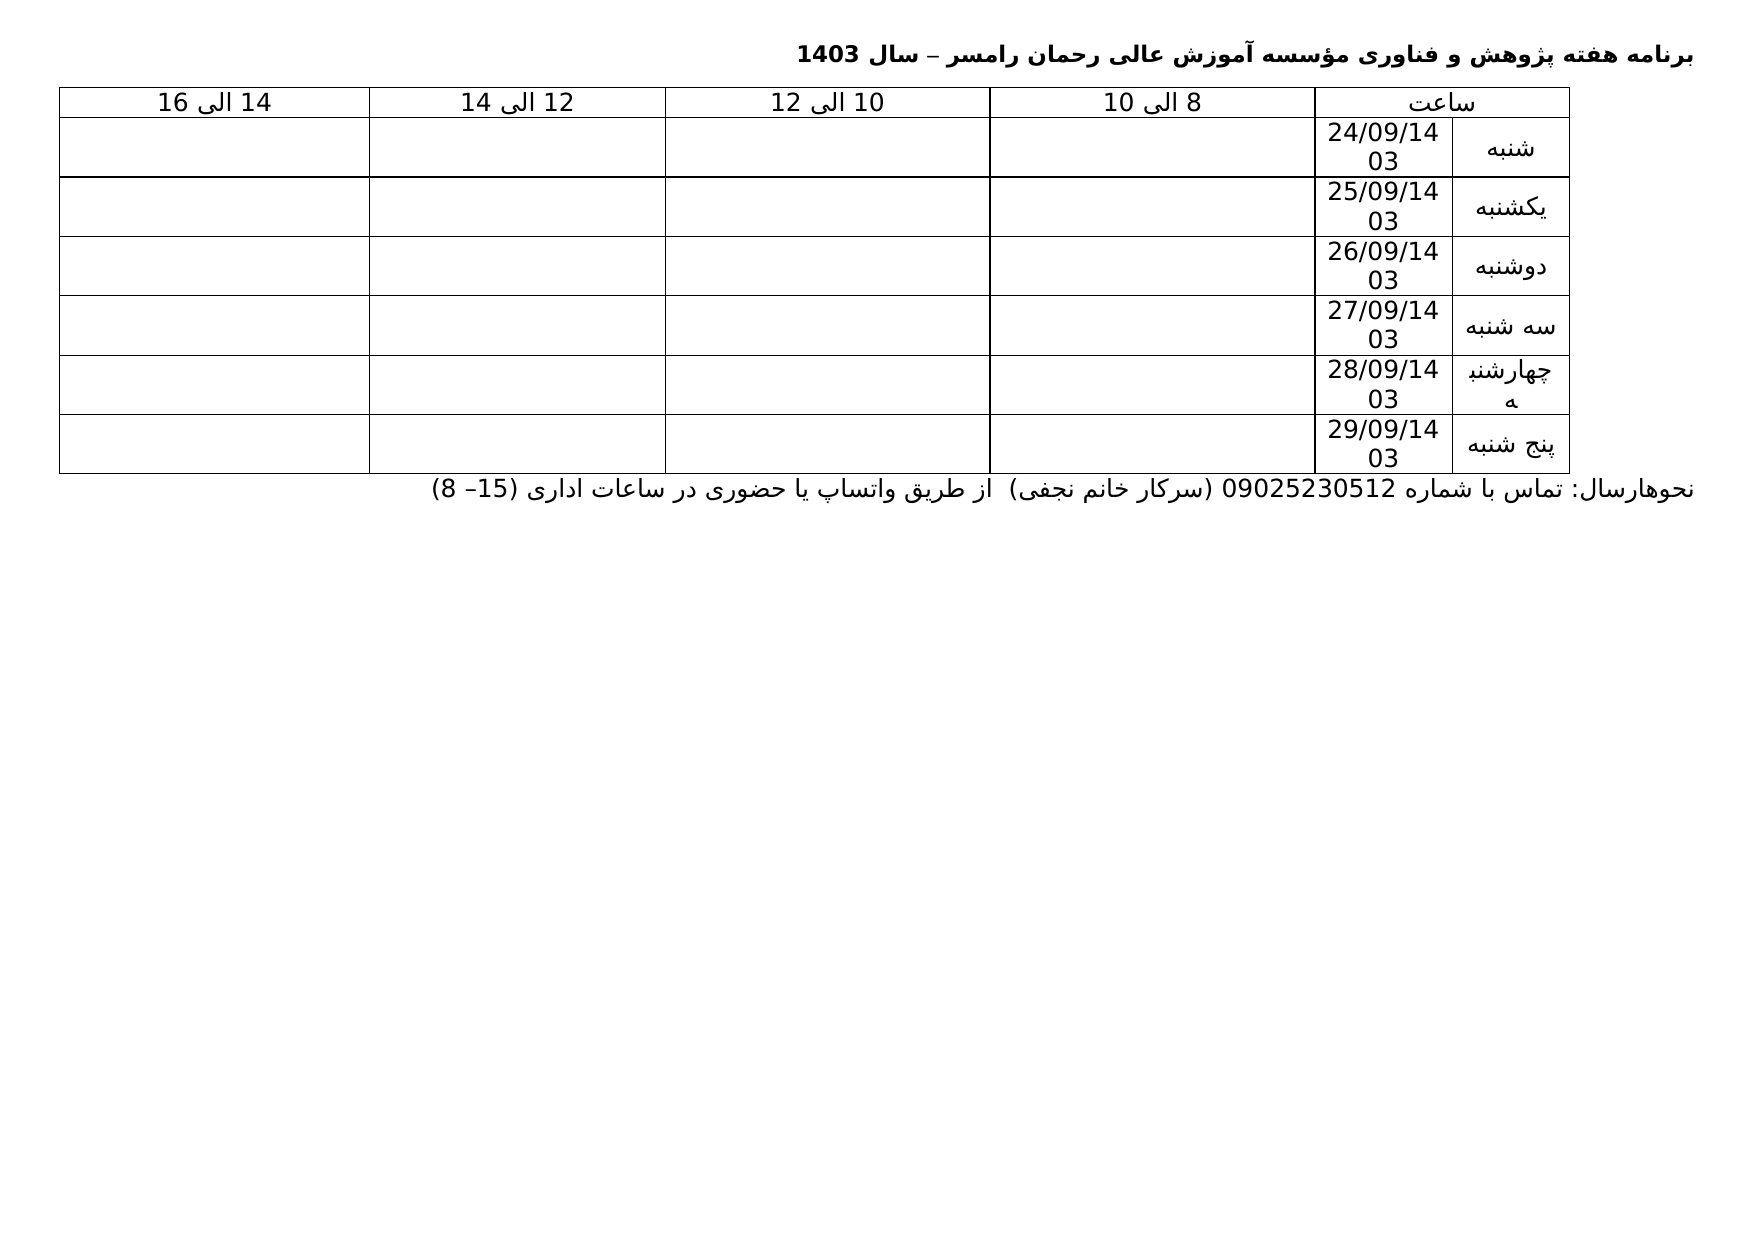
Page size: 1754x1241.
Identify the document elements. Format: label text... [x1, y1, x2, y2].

table_cell دوشنبه [1453, 237, 1569, 295]
table_cell [991, 118, 1314, 176]
table_cell [370, 415, 665, 473]
table_cell [60, 178, 369, 236]
table_cell 27/09/1403 [1316, 296, 1452, 354]
text نحوهارسال: تماس با شماره 09025230512 (سرکار خانم نجفی) از طریق واتساپ یا حضوری در ساعات اداری (15– 8) [59, 474, 1695, 503]
table_cell [991, 237, 1314, 295]
table_header 12 الی 14 [370, 88, 665, 117]
table_cell [370, 356, 665, 414]
table_cell [60, 118, 369, 176]
table_header 10 الی 12 [666, 88, 989, 117]
table_cell 26/09/1403 [1316, 237, 1452, 295]
table_cell [991, 356, 1314, 414]
table_cell [991, 178, 1314, 236]
table_cell [666, 178, 989, 236]
table_cell [666, 118, 989, 176]
table_cell [60, 296, 369, 354]
table_cell [370, 178, 665, 236]
table_cell [991, 296, 1314, 354]
table_cell [370, 118, 665, 176]
table_cell 28/09/1403 [1316, 356, 1452, 414]
table_cell 29/09/1403 [1316, 415, 1452, 473]
table_cell شنبه [1453, 118, 1569, 176]
table_cell 25/09/1403 [1316, 178, 1452, 236]
text برنامه هفته پژوهش و فناوری مؤسسه آموزش عالی رحمان رامسر – سال 1403 [59, 41, 1695, 68]
table_cell [370, 237, 665, 295]
table_cell [666, 415, 989, 473]
table_cell 24/09/1403 [1316, 118, 1452, 176]
table_header 8 الی 10 [991, 88, 1314, 117]
table_cell [60, 237, 369, 295]
table_cell سه شنبه [1453, 296, 1569, 354]
table_cell [991, 415, 1314, 473]
table_cell [666, 296, 989, 354]
table_cell [60, 415, 369, 473]
table_header 14 الی 16 [60, 88, 369, 117]
table_cell [666, 356, 989, 414]
table_cell یکشنبه [1453, 178, 1569, 236]
table_cell [666, 237, 989, 295]
table_cell چهارشنبه [1453, 356, 1569, 414]
table_cell [370, 296, 665, 354]
table_cell پنج شنبه [1453, 415, 1569, 473]
table_header ساعت [1316, 88, 1569, 117]
table_cell [60, 356, 369, 414]
